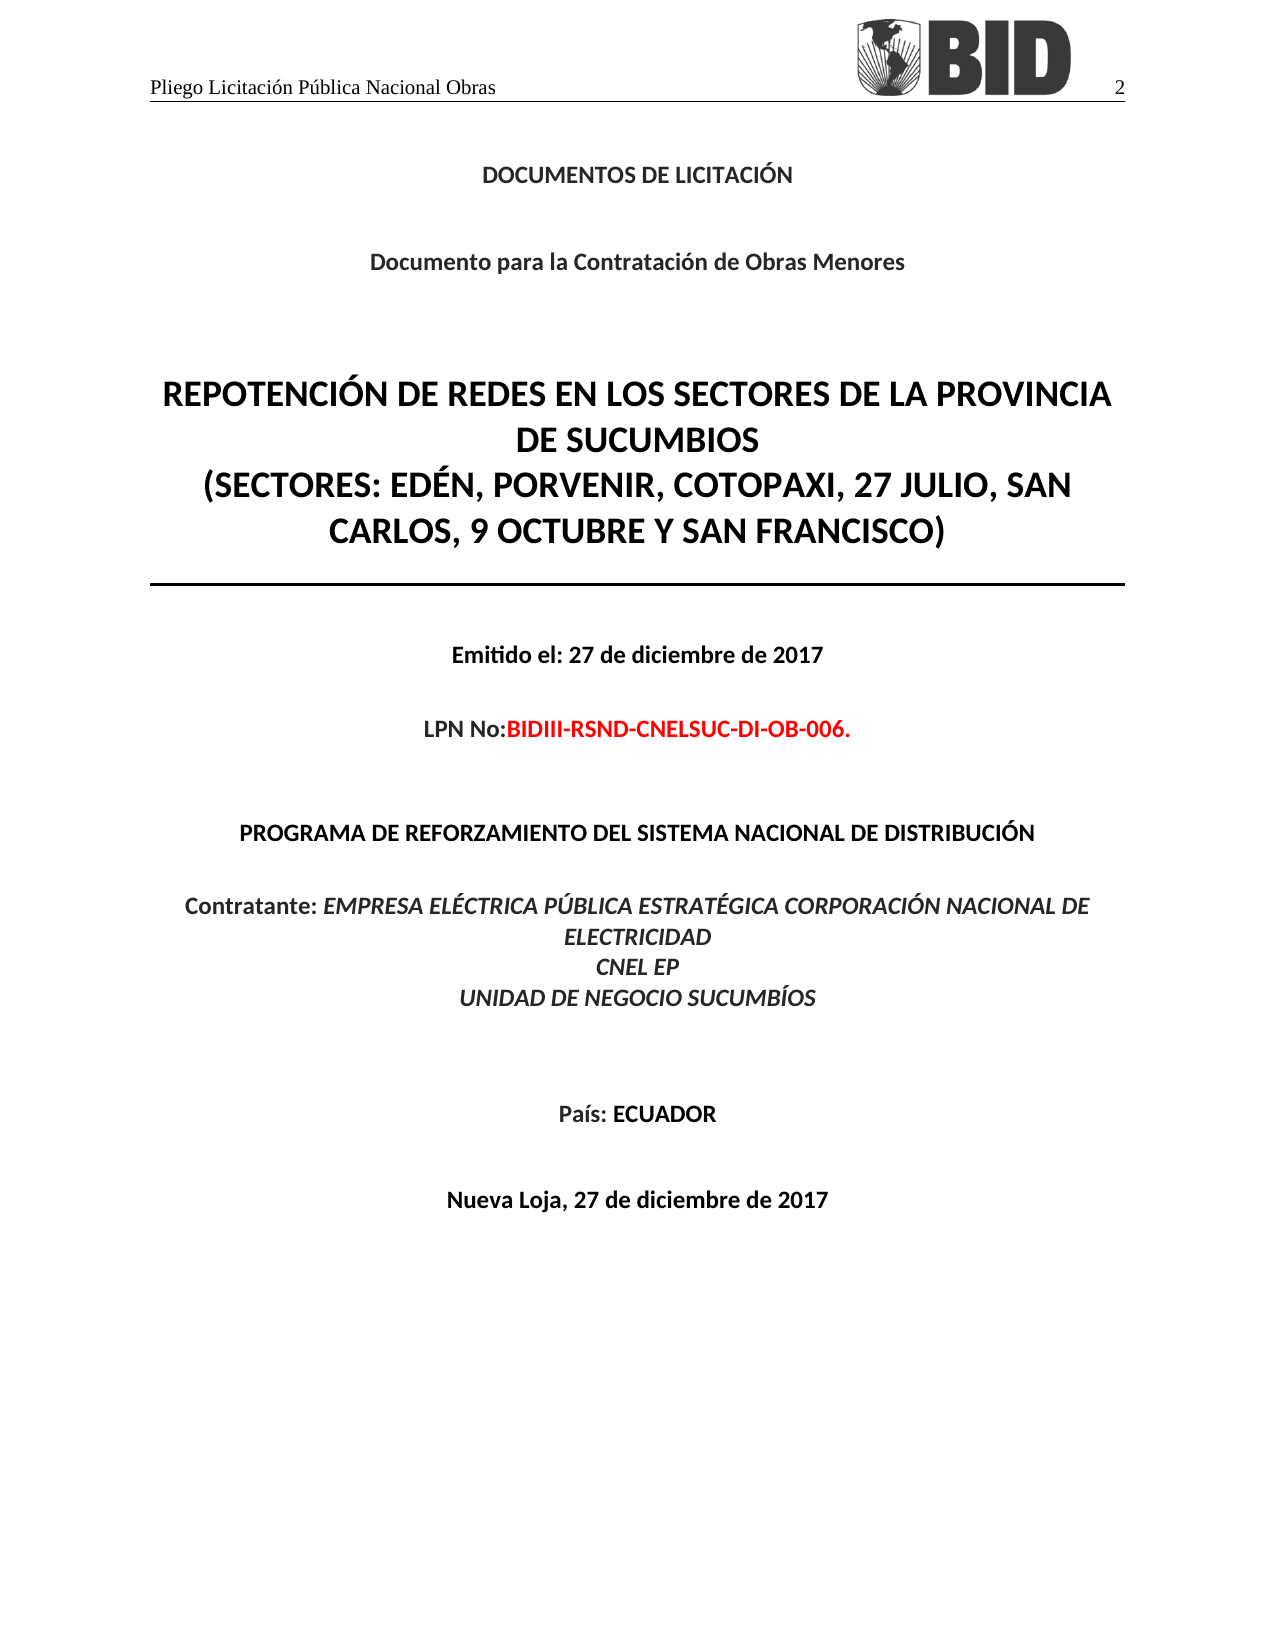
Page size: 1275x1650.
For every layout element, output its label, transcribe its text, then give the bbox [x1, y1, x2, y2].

text Contratante: EMPRESA ELÉCTRICA PÚBLICA ESTRATÉGICA CORPORACIÓN NACIONAL DE ELECTRICIDAD [150, 890, 1125, 951]
text Nueva Loja, 27 de diciembre de 2017 [150, 1184, 1125, 1215]
text PROGRAMA DE REFORZAMIENTO DEL SISTEMA NACIONAL DE DISTRIBUCIÓN [150, 817, 1125, 847]
text Emitido el: 27 de diciembre de 2017 [150, 639, 1125, 670]
text País: ECUADOR [150, 1098, 1125, 1129]
text UNIDAD DE NEGOCIO SUCUMBÍOS [150, 982, 1125, 1012]
text CNEL EP [150, 951, 1125, 982]
picture [857, 19, 1071, 96]
text REPOTENCIÓN DE REDES EN LOS SECTORES DE LA PROVINCIA DE SUCUMBIOS [150, 370, 1125, 461]
text Documento para la Contratación de Obras Menores [150, 246, 1125, 276]
text LPN No:BIDIII-RSND-CNELSUC-DI-OB-006. [150, 713, 1125, 743]
text DOCUMENTOS DE LICITACIÓN [150, 159, 1125, 190]
text (SECTORES: EDÉN, PORVENIR, COTOPAXI, 27 JULIO, SAN CARLOS, 9 OCTUBRE Y SAN FRANCISCO) [150, 461, 1125, 553]
